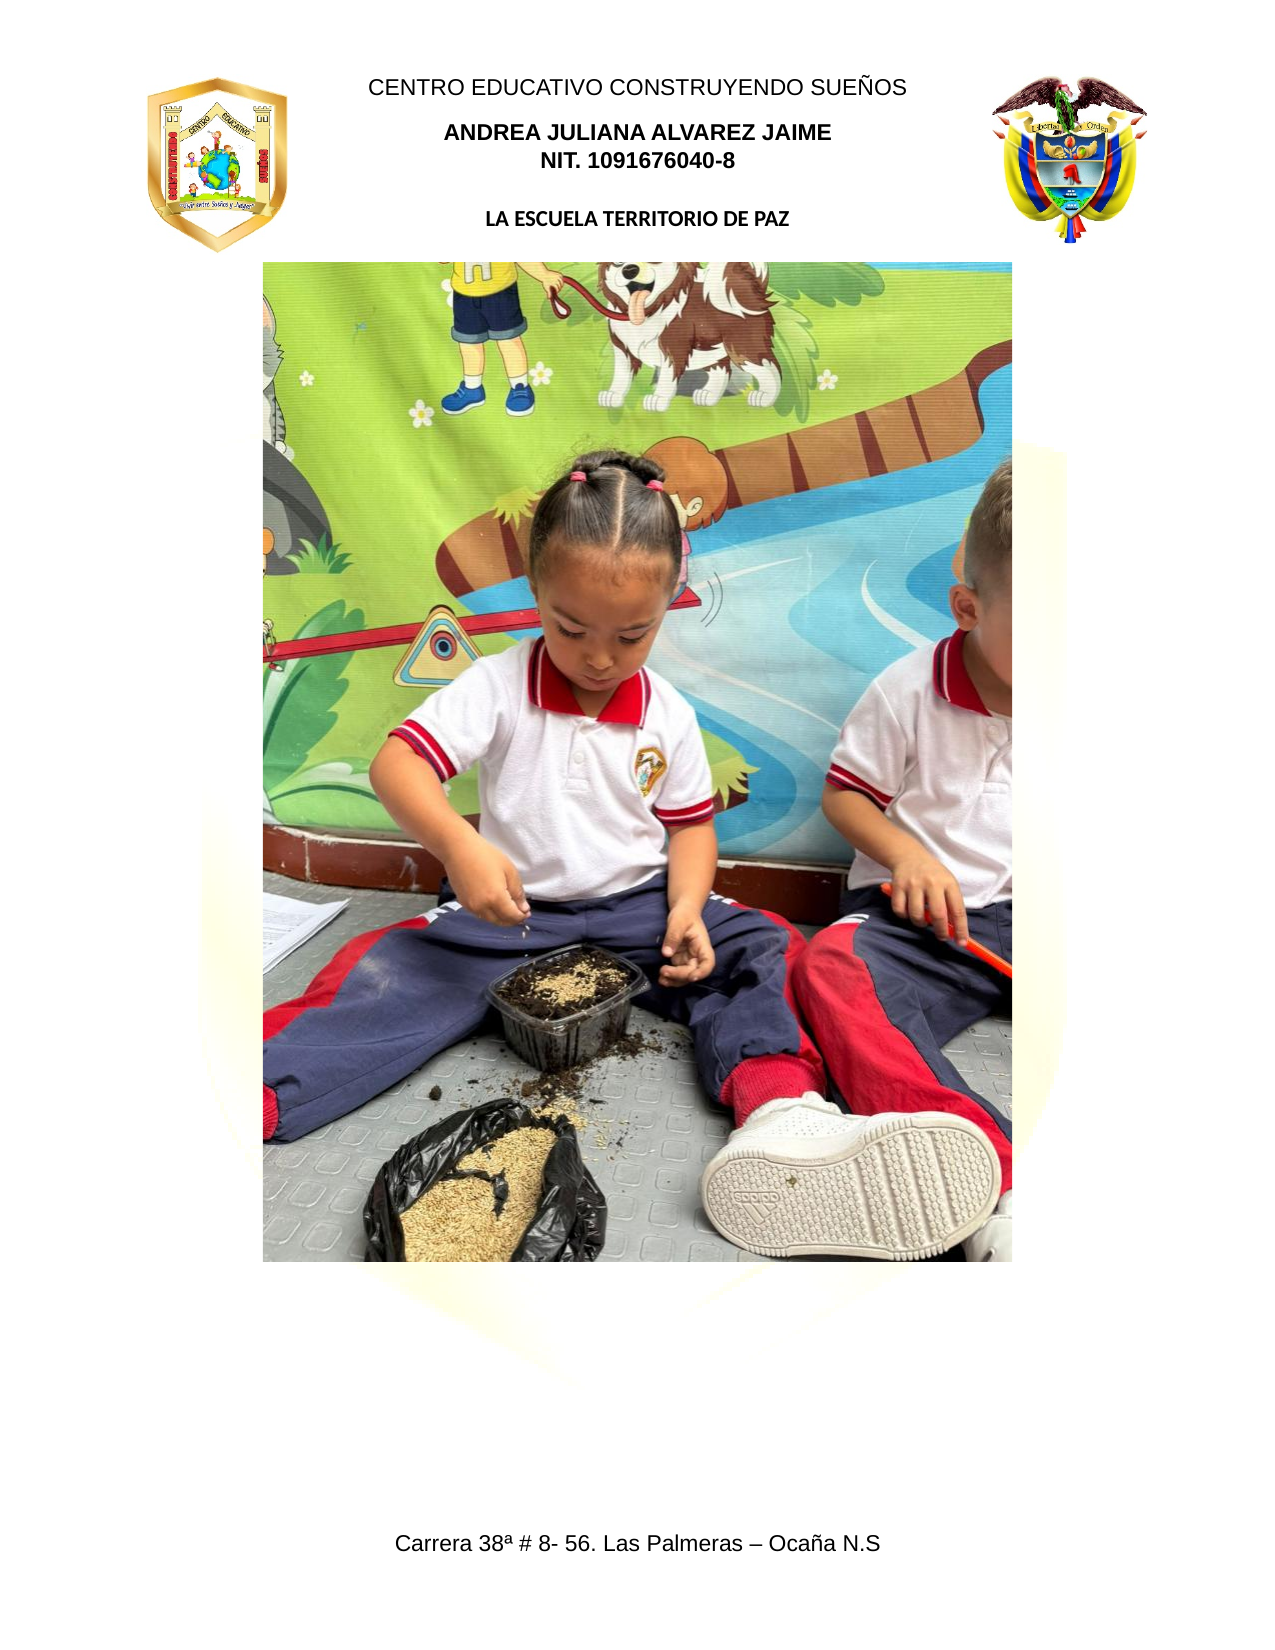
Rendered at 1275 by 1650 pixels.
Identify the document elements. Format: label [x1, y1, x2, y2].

picture [990, 74, 1147, 243]
picture [262, 262, 1013, 1262]
picture [144, 74, 288, 253]
